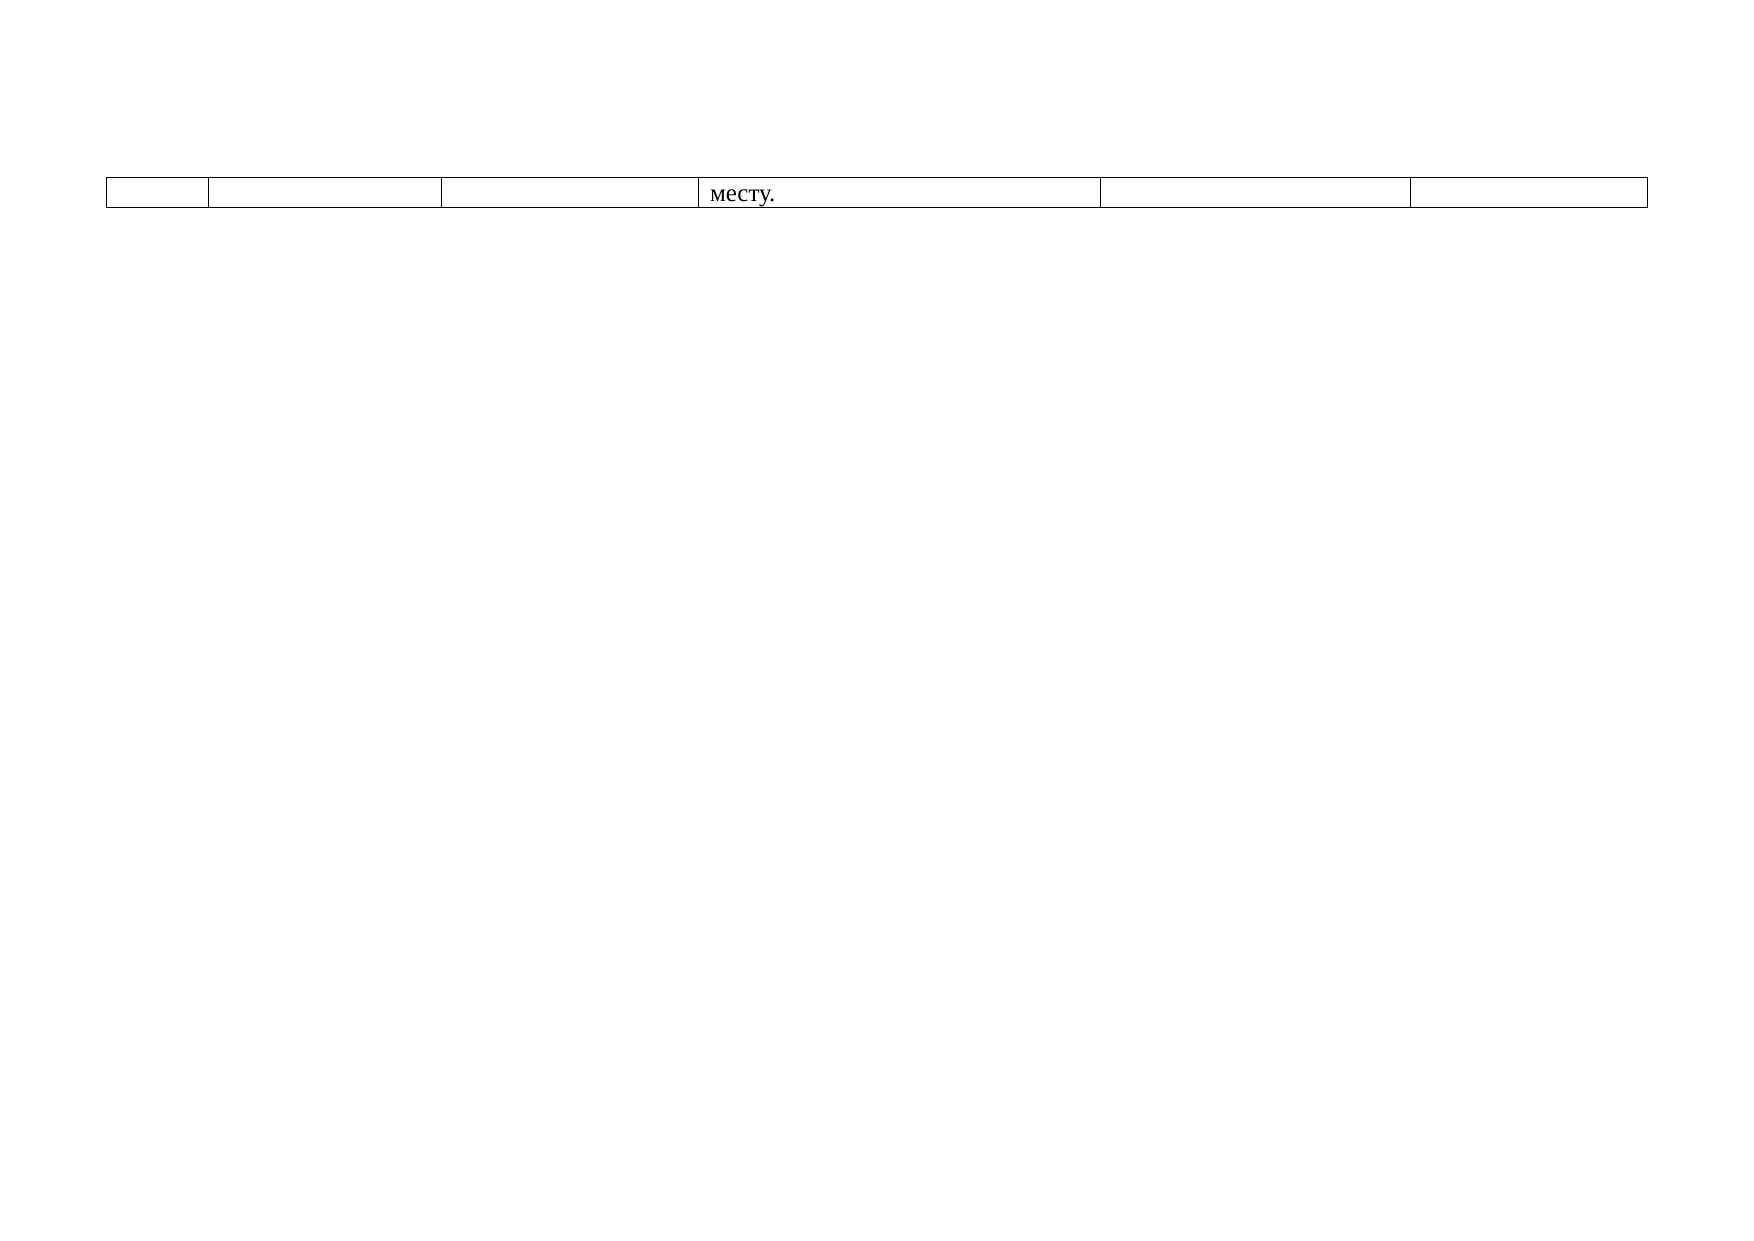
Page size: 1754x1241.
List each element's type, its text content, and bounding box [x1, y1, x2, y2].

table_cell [442, 178, 698, 207]
table_cell Вечер: [209, 178, 441, 207]
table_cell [1411, 178, 1647, 207]
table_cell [699, 178, 1100, 207]
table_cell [1101, 178, 1410, 207]
